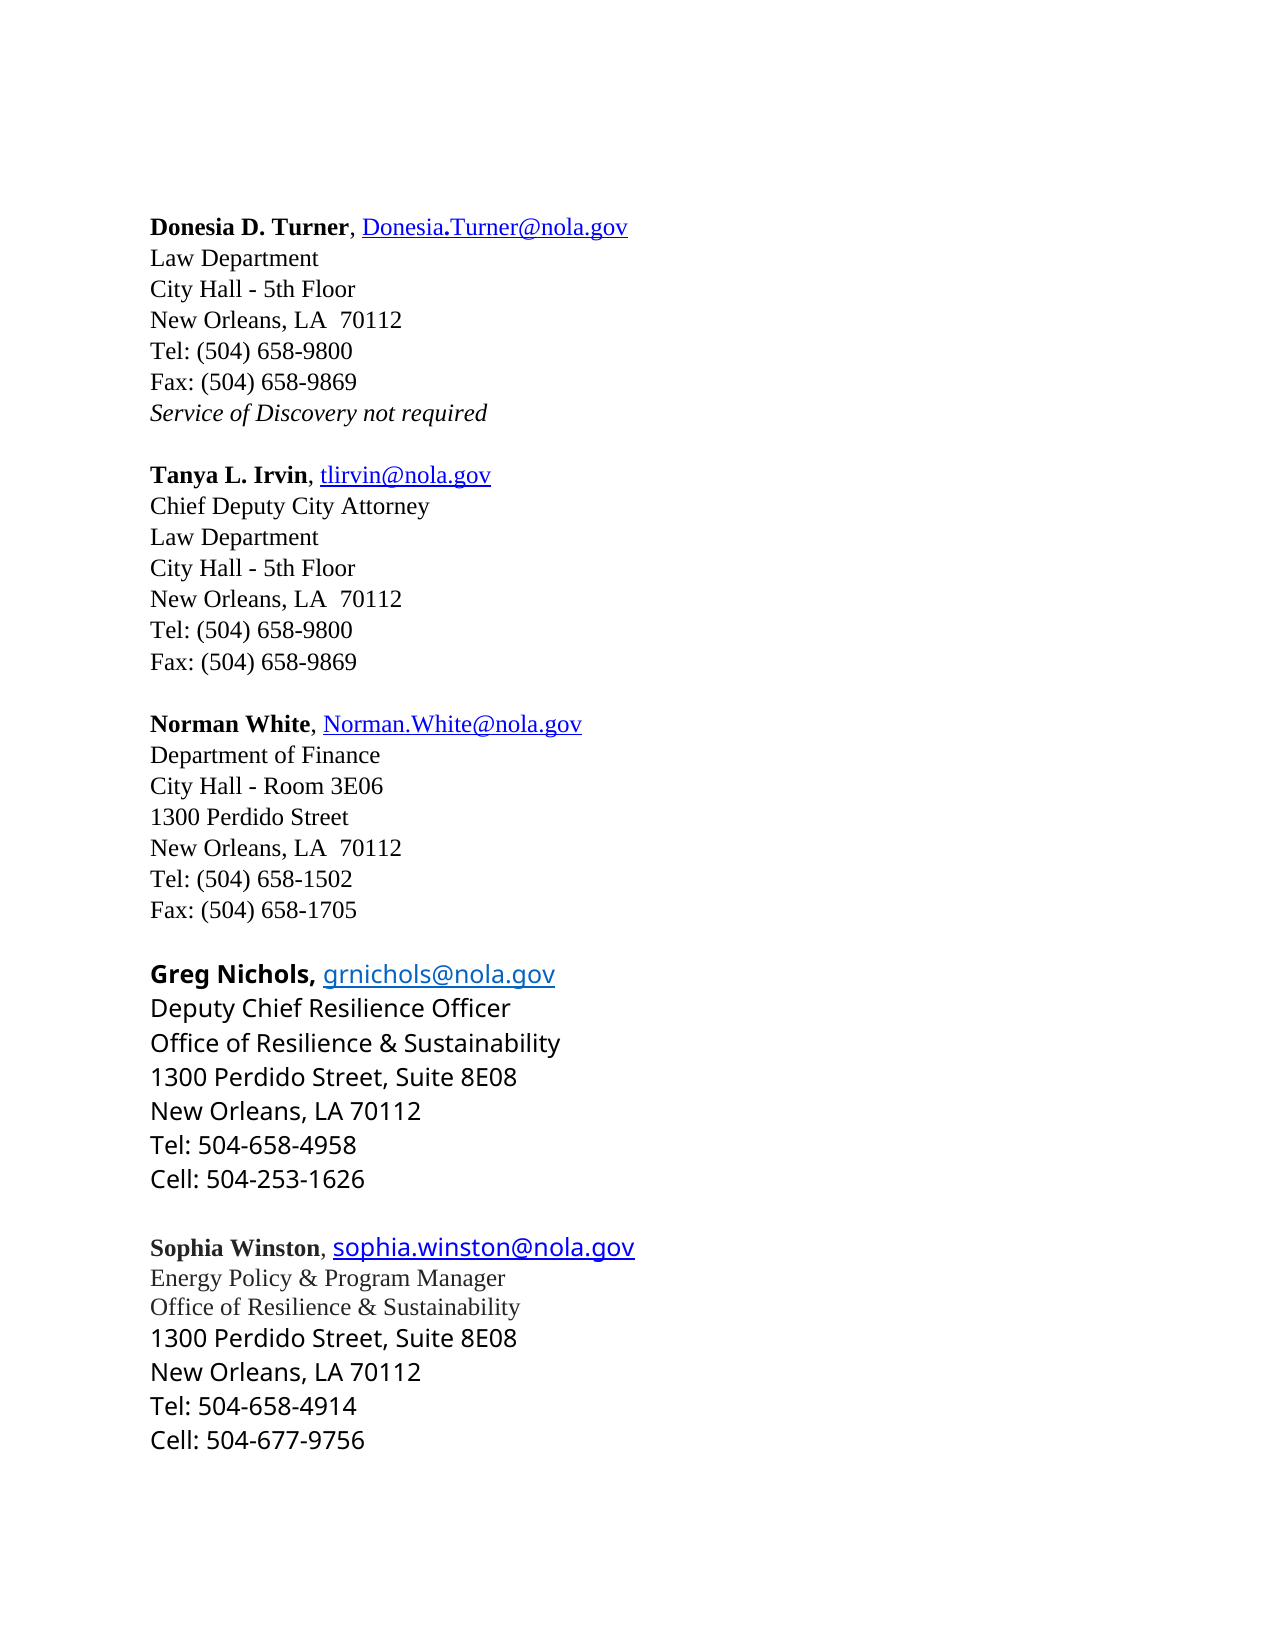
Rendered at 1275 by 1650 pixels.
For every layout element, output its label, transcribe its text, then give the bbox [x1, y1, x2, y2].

text Deputy Chief Resilience Officer [150, 991, 1125, 1025]
text City Hall - 5th Floor [150, 274, 1125, 303]
text Chief Deputy City Attorney [150, 491, 1125, 520]
text New Orleans, LA 70112 [150, 833, 1125, 862]
text Tanya L. Irvin, tlirvin@nola.gov [150, 460, 1125, 489]
text 1300 Perdido Street, Suite 8E08 [150, 1059, 1125, 1093]
text Service of Discovery not required [150, 398, 1125, 427]
text Tel: 504-658-4914 [150, 1389, 1125, 1423]
text Law Department [150, 522, 1125, 551]
text Sophia Winston, sophia.winston@nola.gov [150, 1229, 1125, 1263]
text New Orleans, LA 70112 [150, 305, 1125, 334]
text Tel: (504) 658-1502 [150, 864, 1125, 893]
text Fax: (504) 658-1705 [150, 895, 1125, 924]
text Fax: (504) 658-9869 [150, 367, 1125, 396]
text Energy Policy & Program Manager [150, 1263, 1125, 1292]
text 1300 Perdido Street [150, 802, 1125, 831]
text Tel: (504) 658-9800 [150, 616, 1125, 644]
text City Hall - 5th Floor [150, 553, 1125, 582]
text Department of Finance [150, 740, 1125, 768]
text New Orleans, LA 70112 [150, 1093, 1125, 1127]
text Office of Resilience & Sustainability [150, 1025, 1125, 1059]
text New Orleans, LA 70112 [150, 1355, 1125, 1389]
text Cell: 504-677-9756 [150, 1423, 1125, 1457]
text Greg Nichols, grnichols@nola.gov [150, 957, 1125, 991]
text New Orleans, LA 70112 [150, 584, 1125, 613]
text Cell: 504-253-1626 [150, 1161, 1125, 1196]
text Donesia D. Turner, Donesia.Turner@nola.gov [150, 212, 1125, 241]
text 1300 Perdido Street, Suite 8E08 [150, 1321, 1125, 1355]
text Norman White, Norman.White@nola.gov [150, 709, 1125, 737]
text Tel: (504) 658-9800 [150, 336, 1125, 365]
text Fax: (504) 658-9869 [150, 647, 1125, 675]
text Law Department [150, 243, 1125, 272]
text Office of Resilience & Sustainability [150, 1292, 1125, 1321]
text City Hall - Room 3E06 [150, 771, 1125, 799]
text Tel: 504-658-4958 [150, 1127, 1125, 1161]
